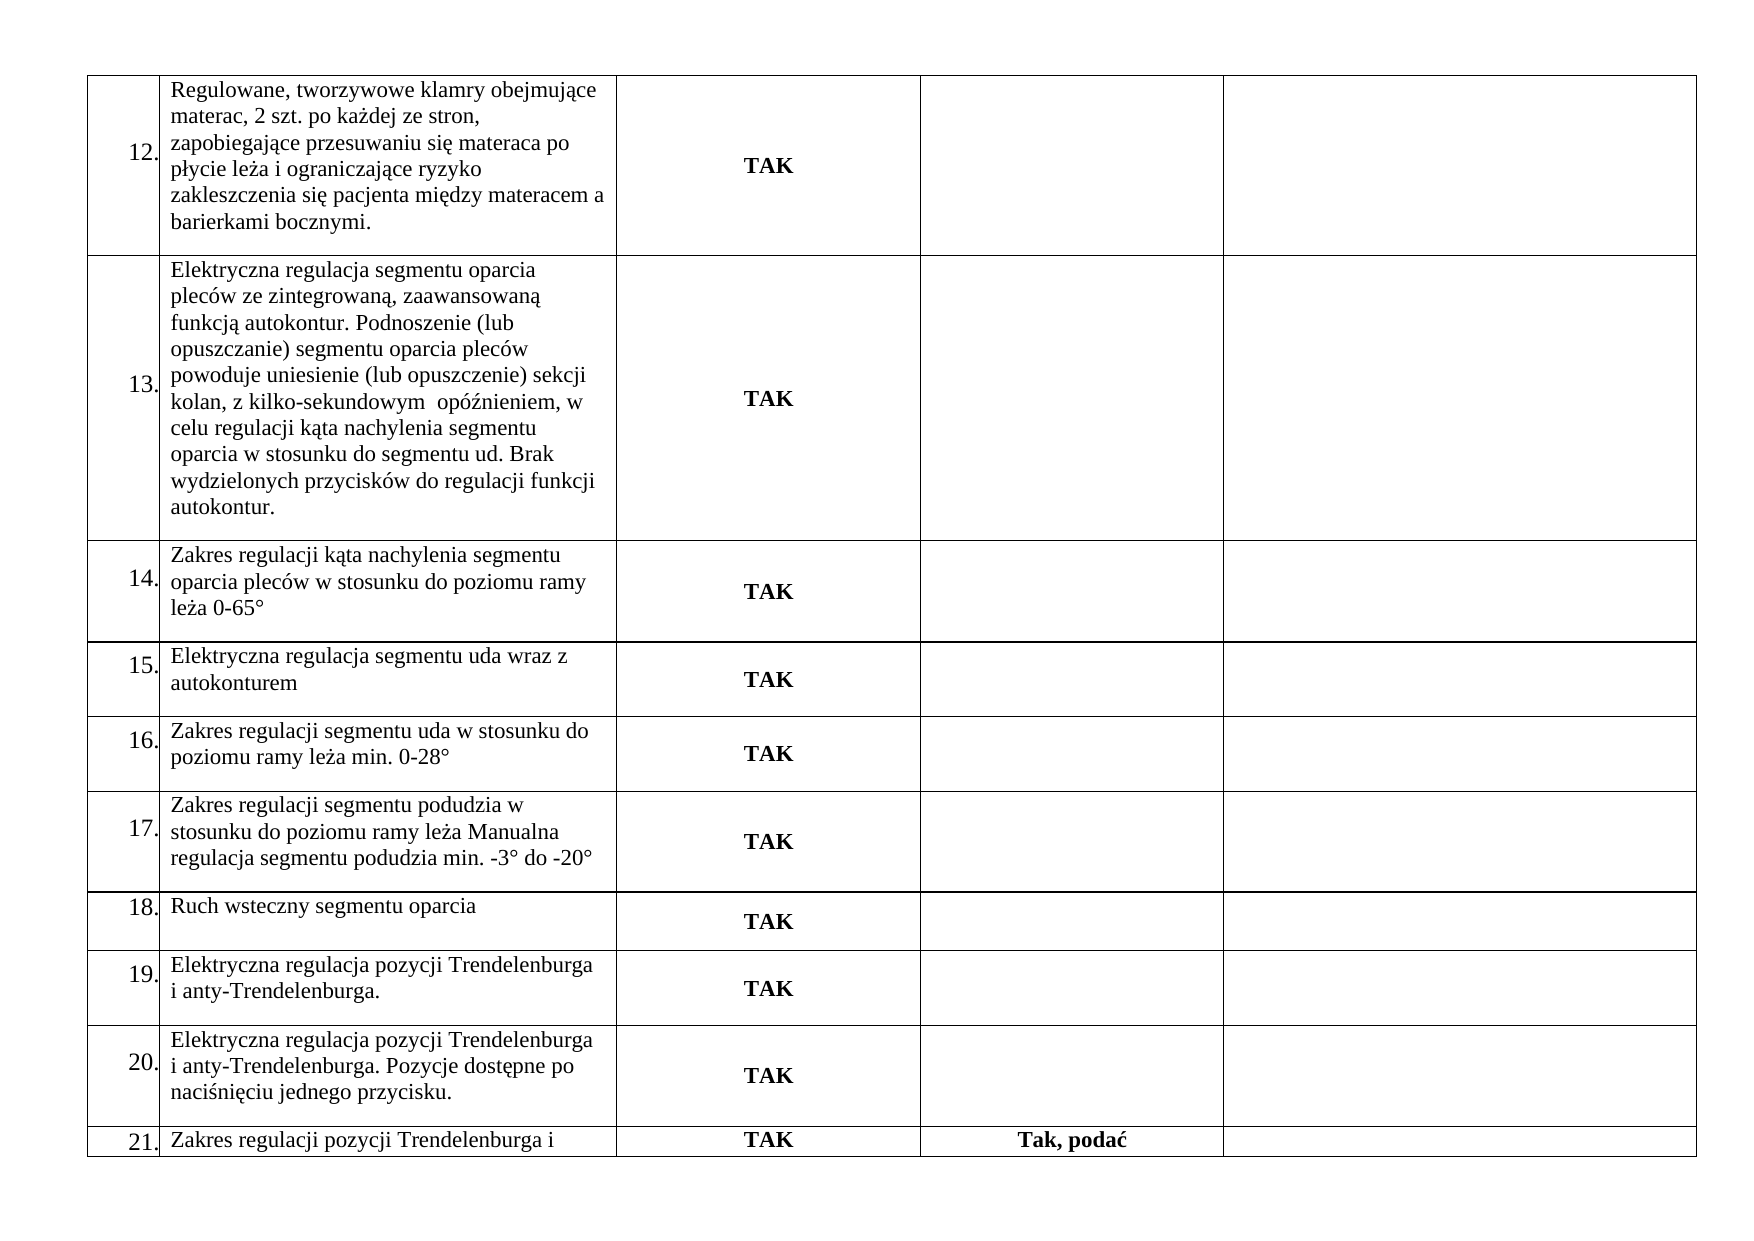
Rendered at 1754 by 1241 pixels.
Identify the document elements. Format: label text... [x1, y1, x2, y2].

table_cell [88, 717, 159, 791]
table_cell [921, 717, 1223, 791]
table_cell [1224, 951, 1696, 1024]
table_cell [88, 1026, 159, 1126]
table_cell [921, 893, 1223, 950]
table_cell [88, 256, 159, 540]
table_cell Elektryczna regulacja segmentu uda wraz z autokonturem [160, 643, 616, 716]
table_cell [88, 541, 159, 641]
table_cell [88, 792, 159, 891]
table_cell [921, 792, 1223, 891]
table_cell TAK [617, 643, 920, 716]
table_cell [921, 1127, 1223, 1156]
table_cell TAK [617, 76, 920, 255]
table_cell TAK [617, 541, 920, 641]
table_cell [1224, 792, 1696, 891]
table_cell Ruch wsteczny segmentu oparcia [160, 893, 616, 950]
table_cell Zakres regulacji kąta nachylenia segmentu oparcia pleców w stosunku do poziomu ramy leża 0-65° [160, 541, 616, 641]
table_cell [921, 541, 1223, 641]
table_cell Zakres regulacji segmentu uda w stosunku do poziomu ramy leża min. 0-28° [160, 717, 616, 791]
table_cell Elektryczna regulacja pozycji Trendelenburga i anty-Trendelenburga. [160, 951, 616, 1024]
table_cell [88, 76, 159, 255]
table_cell [1224, 76, 1696, 255]
table_cell [88, 643, 159, 716]
table_cell Elektryczna regulacja pozycji Trendelenburga i anty-Trendelenburga. Pozycje dostępne po naciśnięciu jednego przycisku. [160, 1026, 616, 1126]
table_cell [1224, 1127, 1696, 1156]
table_cell [88, 1127, 159, 1156]
table_cell [1224, 541, 1696, 641]
table_cell TAK [617, 1026, 920, 1126]
table_cell [921, 951, 1223, 1024]
table_cell [1224, 643, 1696, 716]
table_cell [921, 256, 1223, 540]
table_cell TAK [617, 893, 920, 950]
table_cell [160, 1127, 616, 1156]
table_cell TAK [617, 951, 920, 1024]
table_cell [921, 1026, 1223, 1126]
table_cell [921, 76, 1223, 255]
table_cell [88, 951, 159, 1024]
table_cell Zakres regulacji segmentu podudzia w stosunku do poziomu ramy leża Manualna regulacja segmentu podudzia min. -3° do -20° [160, 792, 616, 891]
table_cell [1224, 717, 1696, 791]
table_cell TAK [617, 717, 920, 791]
table_cell [1224, 1026, 1696, 1126]
table_cell Elektryczna regulacja segmentu oparcia pleców ze zintegrowaną, zaawansowaną funkcją autokontur. Podnoszenie (lub opuszczanie) segmentu oparcia pleców powoduje uniesienie (lub opuszczenie) sekcji kolan, z kilko-sekundowym opóźnieniem, w celu regulacji kąta nachylenia segmentu oparcia w stosunku do segmentu ud. Brak wydzielonych przycisków do regulacji funkcji autokontur. [160, 256, 616, 540]
table_cell Regulowane, tworzywowe klamry obejmujące materac, 2 szt. po każdej ze stron, zapobiegające przesuwaniu się materaca po płycie leża i ograniczające ryzyko zakleszczenia się pacjenta między materacem a barierkami bocznymi. [160, 76, 616, 255]
table_cell TAK [617, 792, 920, 891]
table_cell [921, 643, 1223, 716]
table_cell [1224, 256, 1696, 540]
table_cell TAK [617, 256, 920, 540]
table_cell [88, 893, 159, 950]
table_cell TAK [617, 1127, 920, 1156]
table_cell [1224, 893, 1696, 950]
